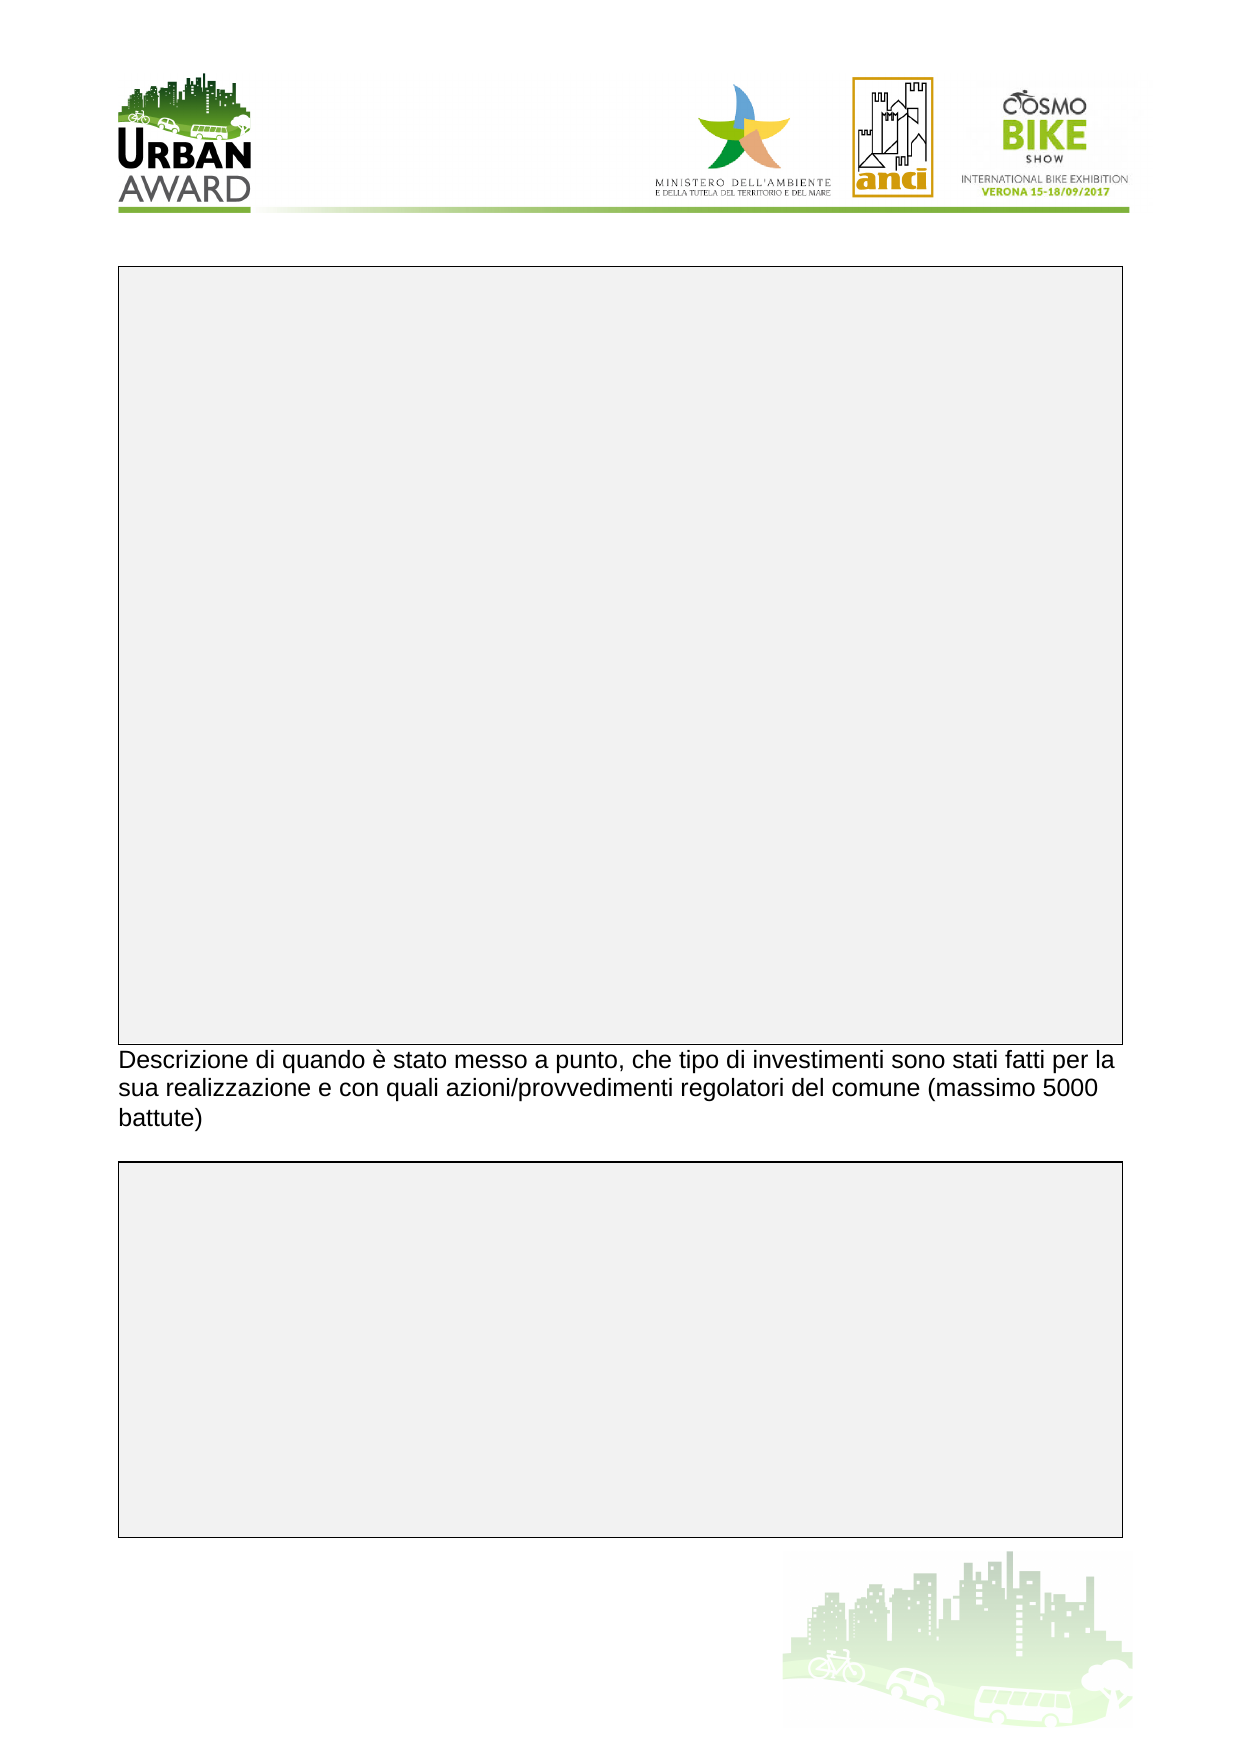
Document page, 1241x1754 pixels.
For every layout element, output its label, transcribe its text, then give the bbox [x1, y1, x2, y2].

text Descrizione di quando è stato messo a punto, che tipo di investimenti sono stati fatti per la sua realizzazione e con quali azioni/provvedimenti regolatori del comune (massimo 5000 battute) [118, 1045, 1122, 1133]
table_header [119, 1163, 1122, 1537]
table_header [119, 267, 1122, 1043]
picture [782, 1551, 1133, 1728]
picture [118, 73, 1154, 213]
